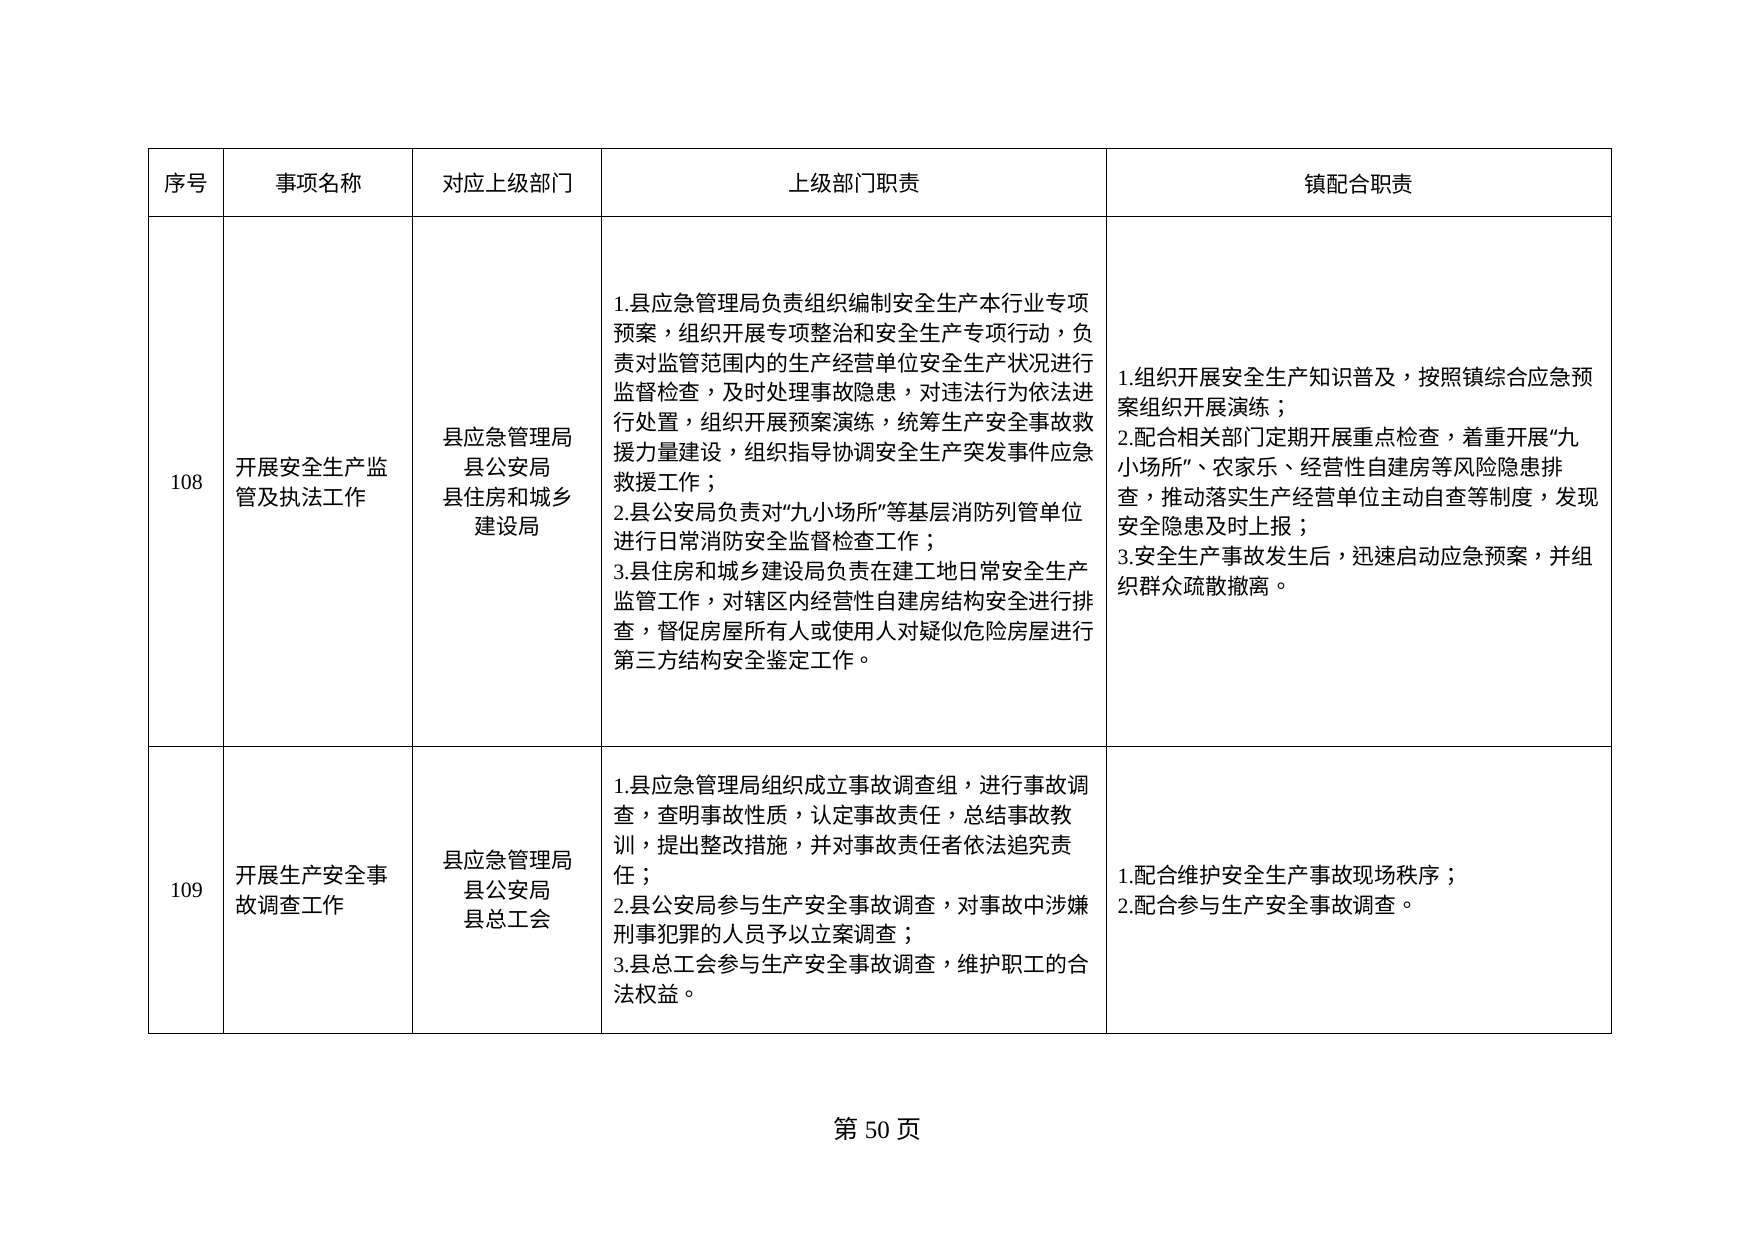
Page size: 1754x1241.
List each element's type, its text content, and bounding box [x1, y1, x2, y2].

table_cell 109 [149, 747, 223, 1032]
table_header 序号 [149, 149, 223, 216]
table_header 上级部门职责 [602, 149, 1106, 216]
table_cell 县应急管理局 县公安局 县总工会 [413, 747, 601, 1032]
table_cell 开展生产安全事故调查工作 [224, 747, 412, 1032]
table_header 对应上级部门 [413, 149, 601, 216]
table_header 镇配合职责 [1107, 149, 1611, 216]
table_cell 1.组织开展安全生产知识普及，按照镇综合应急预案组织开展演练； 2.配合相关部门定期开展重点检查，着重开展“九小场所”、农家乐、经营性自建房等风险隐患排查，推动落实生产经营单位主动自查等制度，发现安全隐患及时上报； 3.安全生产事故发生后，迅速启动应急预案，并组织群众疏散撤离。 [1107, 217, 1611, 746]
table_cell 1.县应急管理局组织成立事故调查组，进行事故调查，查明事故性质，认定事故责任，总结事故教训，提出整改措施，并对事故责任者依法追究责任； 2.县公安局参与生产安全事故调查，对事故中涉嫌刑事犯罪的人员予以立案调查； 3.县总工会参与生产安全事故调查，维护职工的合法权益。 [602, 747, 1106, 1032]
table_cell 1.配合维护安全生产事故现场秩序； 2.配合参与生产安全事故调查。 [1107, 747, 1611, 1032]
table_cell 开展安全生产监管及执法工作 [224, 217, 412, 746]
table_cell 县应急管理局 县公安局 县住房和城乡 建设局 [413, 217, 601, 746]
table_cell 108 [149, 217, 223, 746]
table_header 事项名称 [224, 149, 412, 216]
table_cell 1.县应急管理局负责组织编制安全生产本行业专项预案，组织开展专项整治和安全生产专项行动，负责对监管范围内的生产经营单位安全生产状况进行监督检查，及时处理事故隐患，对违法行为依法进行处置，组织开展预案演练，统筹生产安全事故救援力量建设，组织指导协调安全生产突发事件应急救援工作； 2.县公安局负责对“九小场所”等基层消防列管单位进行日常消防安全监督检查工作； 3.县住房和城乡建设局负责在建工地日常安全生产监管工作，对辖区内经营性自建房结构安全进行排查，督促房屋所有人或使用人对疑似危险房屋进行第三方结构安全鉴定工作。 [602, 217, 1106, 746]
